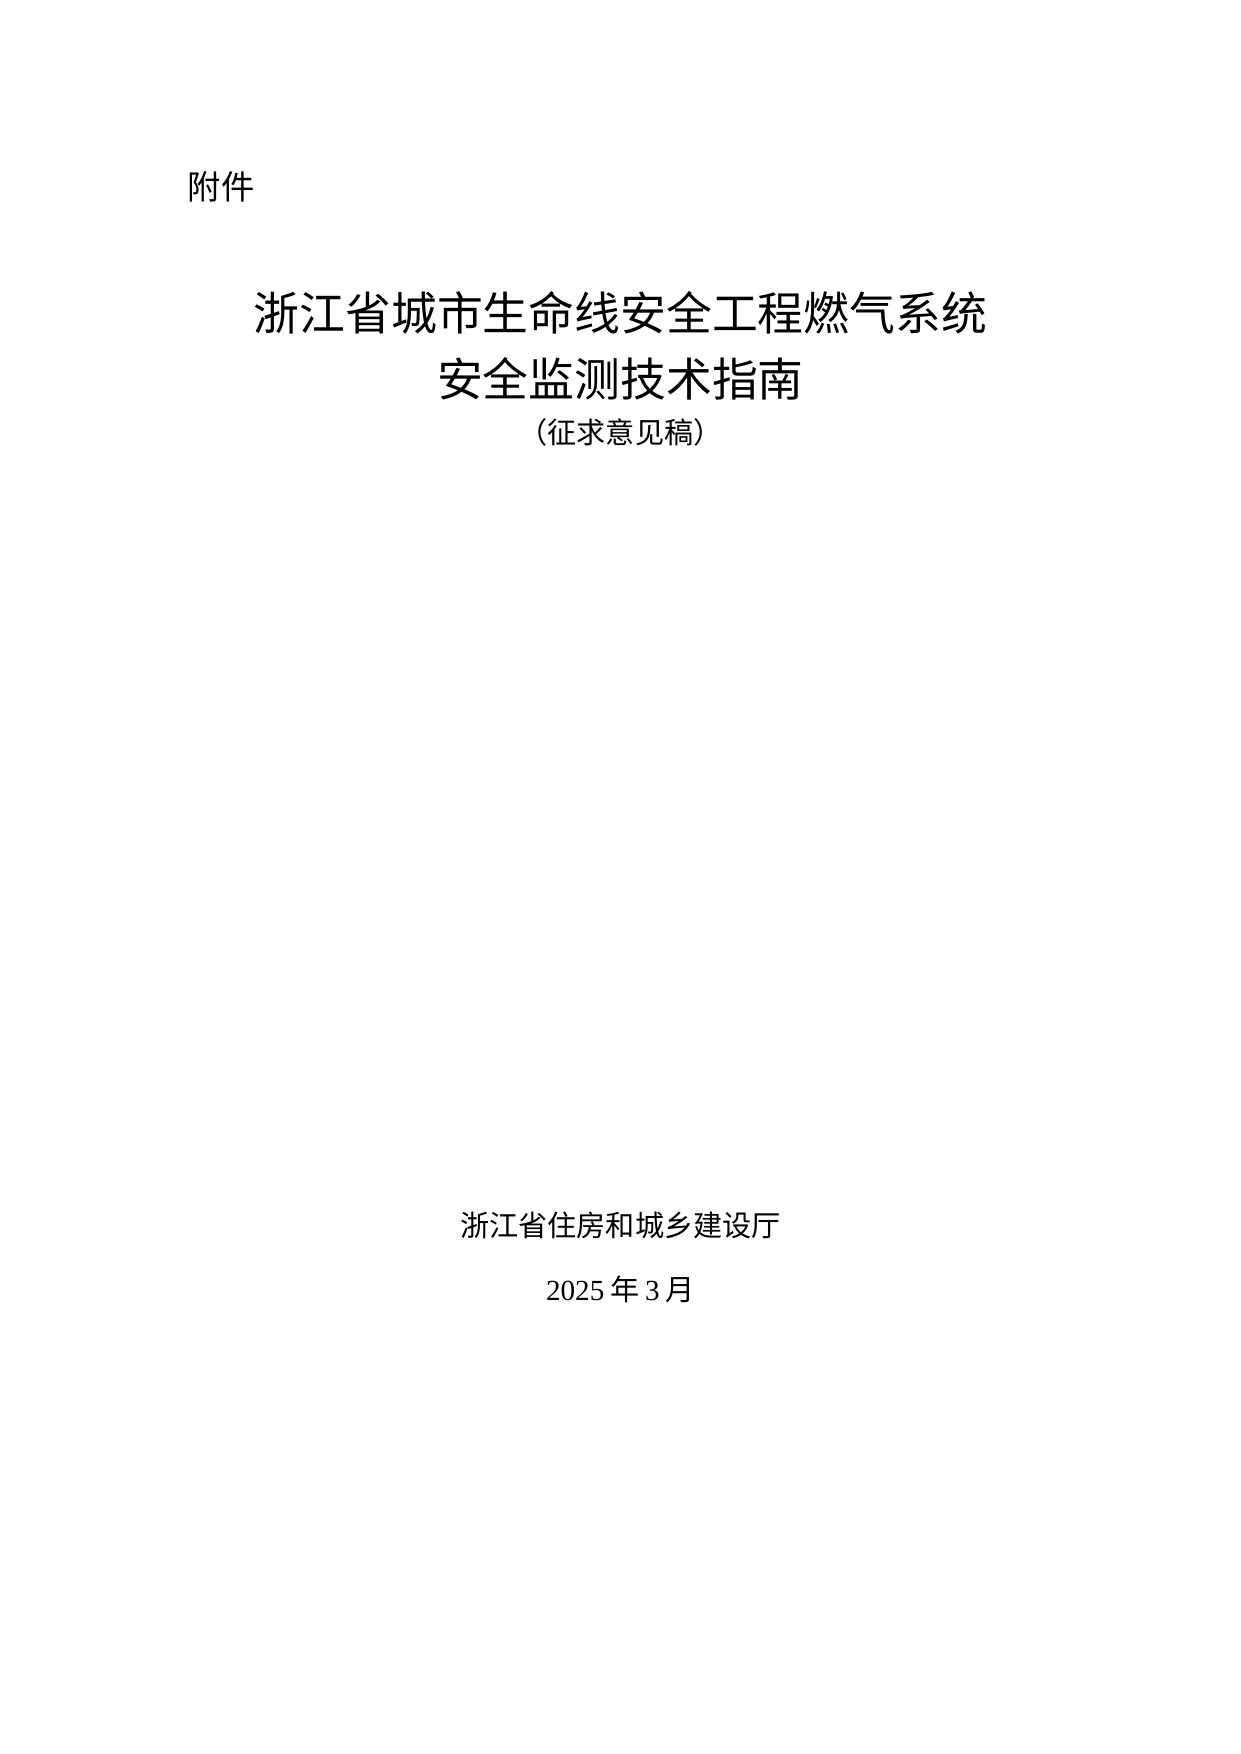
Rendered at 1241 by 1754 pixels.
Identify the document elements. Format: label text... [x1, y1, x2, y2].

text 浙江省城市生命线安全工程燃气系统 [187, 277, 1053, 344]
text 安全监测技术指南 [187, 344, 1053, 410]
text 2025年3月 [187, 1266, 1053, 1309]
text （征求意见稿） [187, 410, 1053, 452]
text 附件 [187, 160, 1053, 209]
text 浙江省住房和城乡建设厅 [187, 1203, 1053, 1245]
